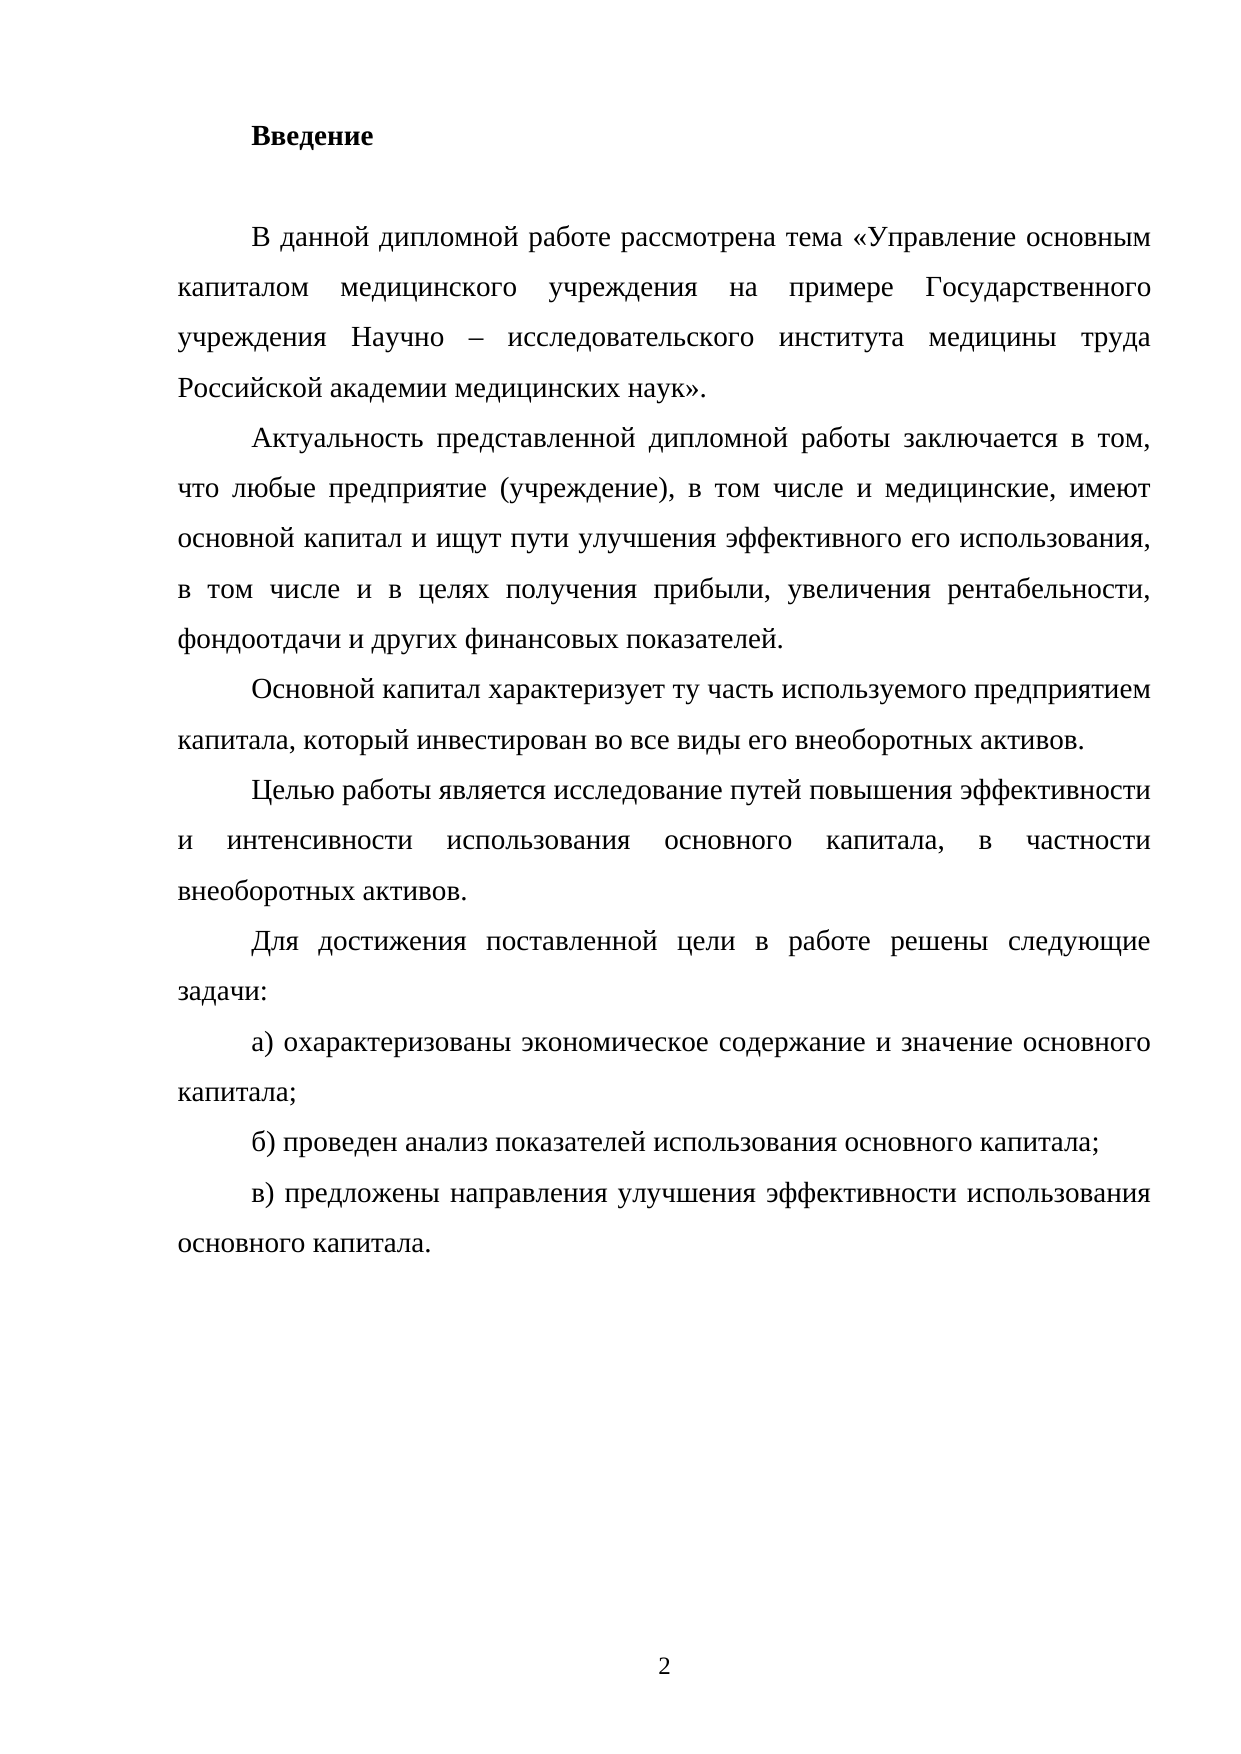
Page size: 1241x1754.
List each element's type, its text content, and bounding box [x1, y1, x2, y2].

text Для достижения поставленной цели в работе решены следующие задачи: [177, 923, 1152, 1007]
text Введение [177, 118, 1152, 152]
text в) предложены направления улучшения эффективности использования основного капитала. [177, 1175, 1152, 1258]
text а) охарактеризованы экономическое содержание и значение основного капитала; [177, 1024, 1152, 1108]
text Актуальность представленной дипломной работы заключается в том, что любые предприятие (учреждение), в том числе и медицинские, имеют основной капитал и ищут пути улучшения эффективного его использования, в том числе и в целях получения прибыли, увеличения рентабельности, фондоотдачи и других финансовых показателей. [177, 420, 1152, 655]
text В данной дипломной работе рассмотрена тема «Управление основным капиталом медицинского учреждения на примере Государственного учреждения Научно – исследовательского института медицины труда Российской академии медицинских наук». [177, 219, 1152, 403]
text б) проведен анализ показателей использования основного капитала; [177, 1124, 1152, 1158]
text Основной капитал характеризует ту часть используемого предприятием капитала, который инвестирован во все виды его внеоборотных активов. [177, 672, 1152, 755]
text Целью работы является исследование путей повышения эффективности и интенсивности использования основного капитала, в частности внеоборотных активов. [177, 772, 1152, 906]
